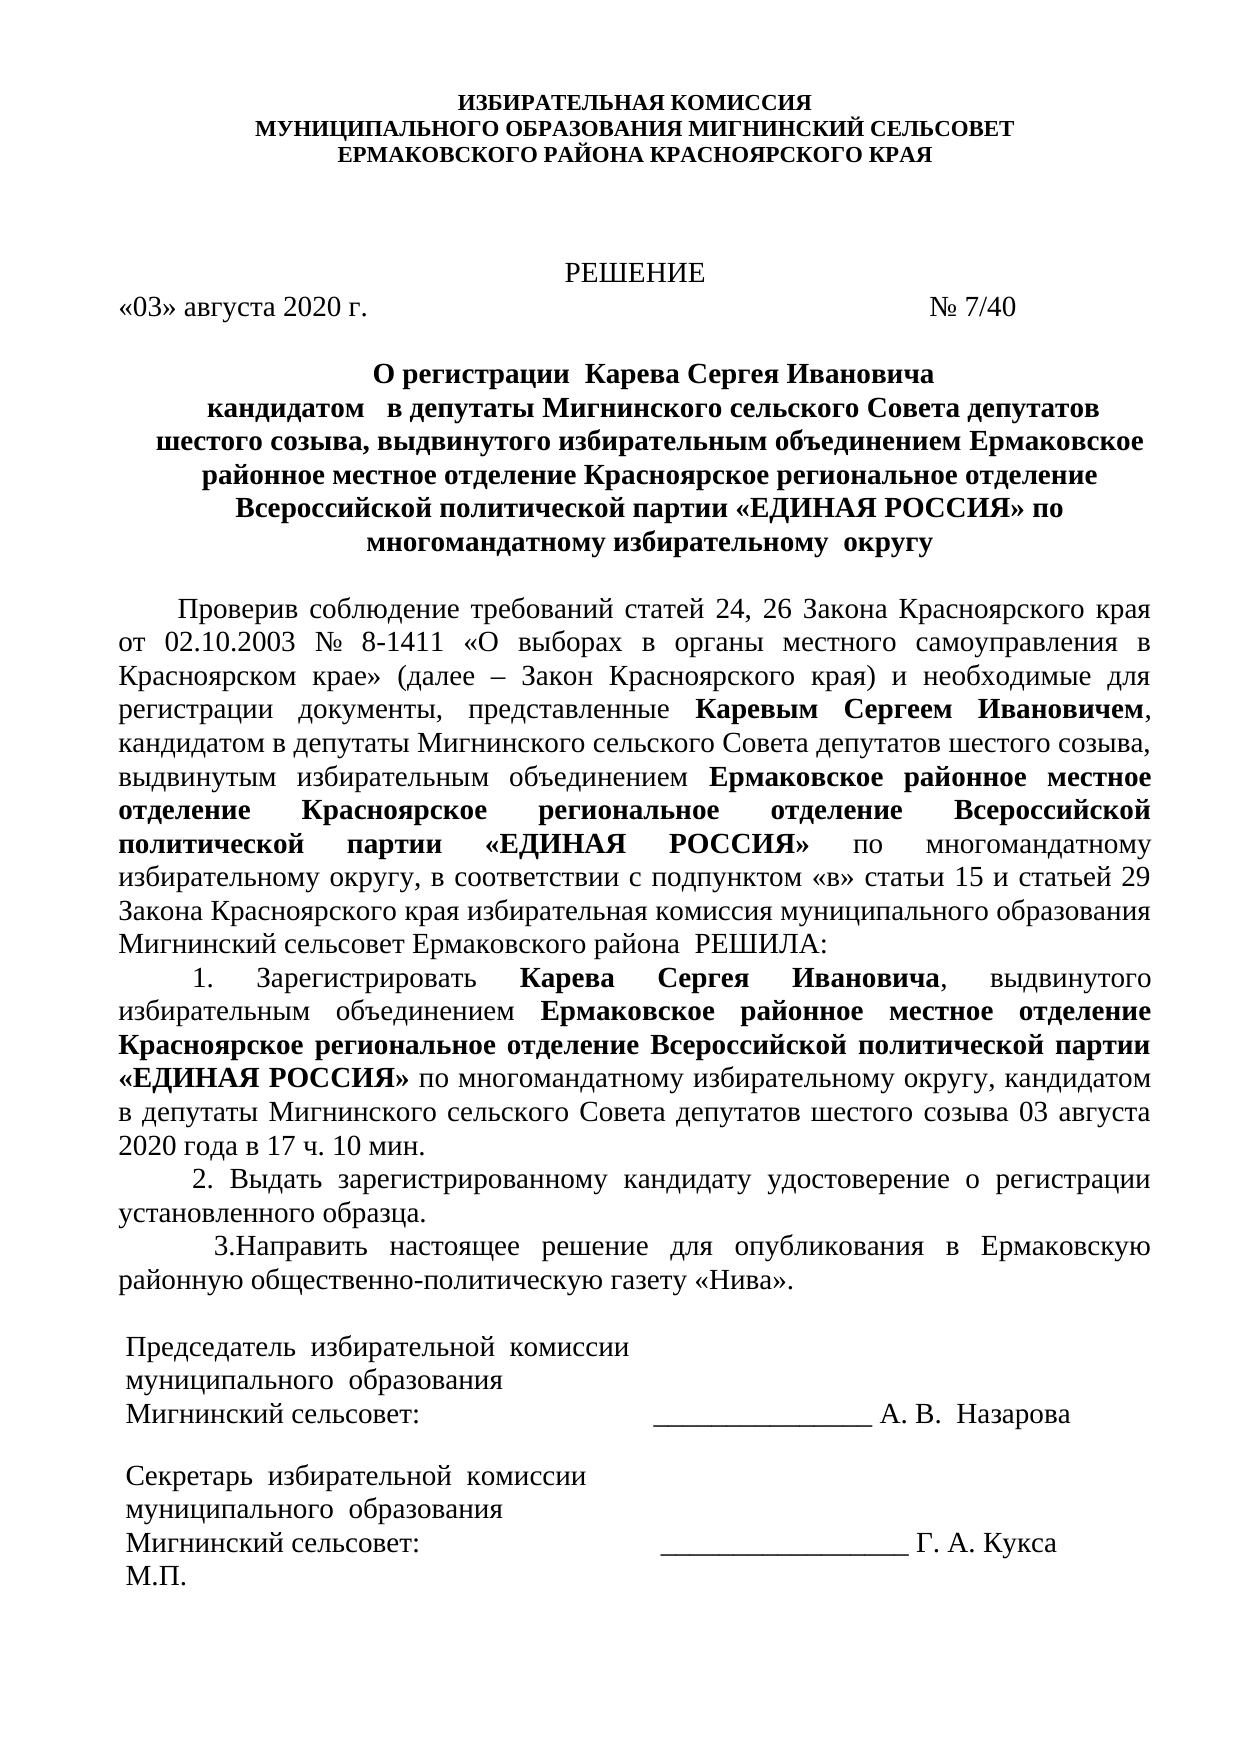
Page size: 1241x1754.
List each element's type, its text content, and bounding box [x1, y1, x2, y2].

text муниципального образования [59, 1362, 1152, 1396]
text Проверив соблюдение требований статей 24, 26 Закона Красноярского края от 02.10.2003 № 8-1411 «О выборах в органы местного самоуправления в Красноярском крае» (далее – Закон Красноярского края) и необходимые для регистрации документы, представленные Каревым Сергеем Ивановичем, кандидатом в депутаты Мигнинского сельского Совета депутатов шестого созыва, выдвинутым избирательным объединением Ермаковское районное местное отделение Красноярское региональное отделение Всероссийской политической партии «ЕДИНАЯ РОССИЯ» по многомандатному избирательному округу, в соответствии с подпунктом «в» статьи 15 и статьей 29 Закона Красноярского края избирательная комиссия муниципального образования Мигнинский сельсовет Ермаковского района РЕШИЛА: [118, 591, 1152, 960]
text 2. Выдать зарегистрированному кандидату удостоверение о регистрации установленного образца. [118, 1161, 1152, 1228]
text 1. Зарегистрировать Карева Сергея Ивановича, выдвинутого избирательным объединением Ермаковское районное местное отделение Красноярское региональное отделение Всероссийской политической партии «ЕДИНАЯ РОССИЯ» по многомандатному избирательному округу, кандидатом в депутаты Мигнинского сельского Совета депутатов шестого созыва 03 августа 2020 года в 17 ч. 10 мин. [118, 960, 1152, 1161]
text РЕШЕНИЕ [118, 256, 1152, 289]
text ИЗБИРАТЕЛЬНАЯ КОМИССИЯ [118, 89, 1152, 115]
text Мигнинский сельсовет: _______________ А. В. Назарова [59, 1396, 1152, 1429]
text ЕРМАКОВСКОГО РАЙОНА КРАСНОЯРСКОГО КРАЯ [118, 141, 1152, 168]
text Мигнинский сельсовет: _________________ Г. А. Кукса [59, 1525, 1152, 1558]
text кандидатом в депутаты Мигнинского сельского Совета депутатов шестого созыва, выдвинутого избирательным объединением Ермаковское районное местное отделение Красноярское региональное отделение Всероссийской политической партии «ЕДИНАЯ РОССИЯ» по многомандатному избирательному округу [148, 390, 1152, 557]
text муниципального образования [59, 1491, 1152, 1525]
text «03» августа 2020 г. № 7/40 [118, 289, 1152, 323]
text М.П. [59, 1558, 1152, 1592]
text О регистрации Карева Сергея Ивановича [148, 356, 1152, 390]
text Секретарь избирательной комиссии [81, 1458, 1152, 1491]
text 3.Направить настоящее решение для опубликования в Ермаковскую районную общественно-политическую газету «Нива». [118, 1228, 1152, 1295]
text МУНИЦИПАЛЬНОГО ОБРАЗОВАНИЯ МИГНИНСКИЙ СЕЛЬСОВЕТ [118, 115, 1152, 141]
text Председатель избирательной комиссии [59, 1329, 1152, 1362]
